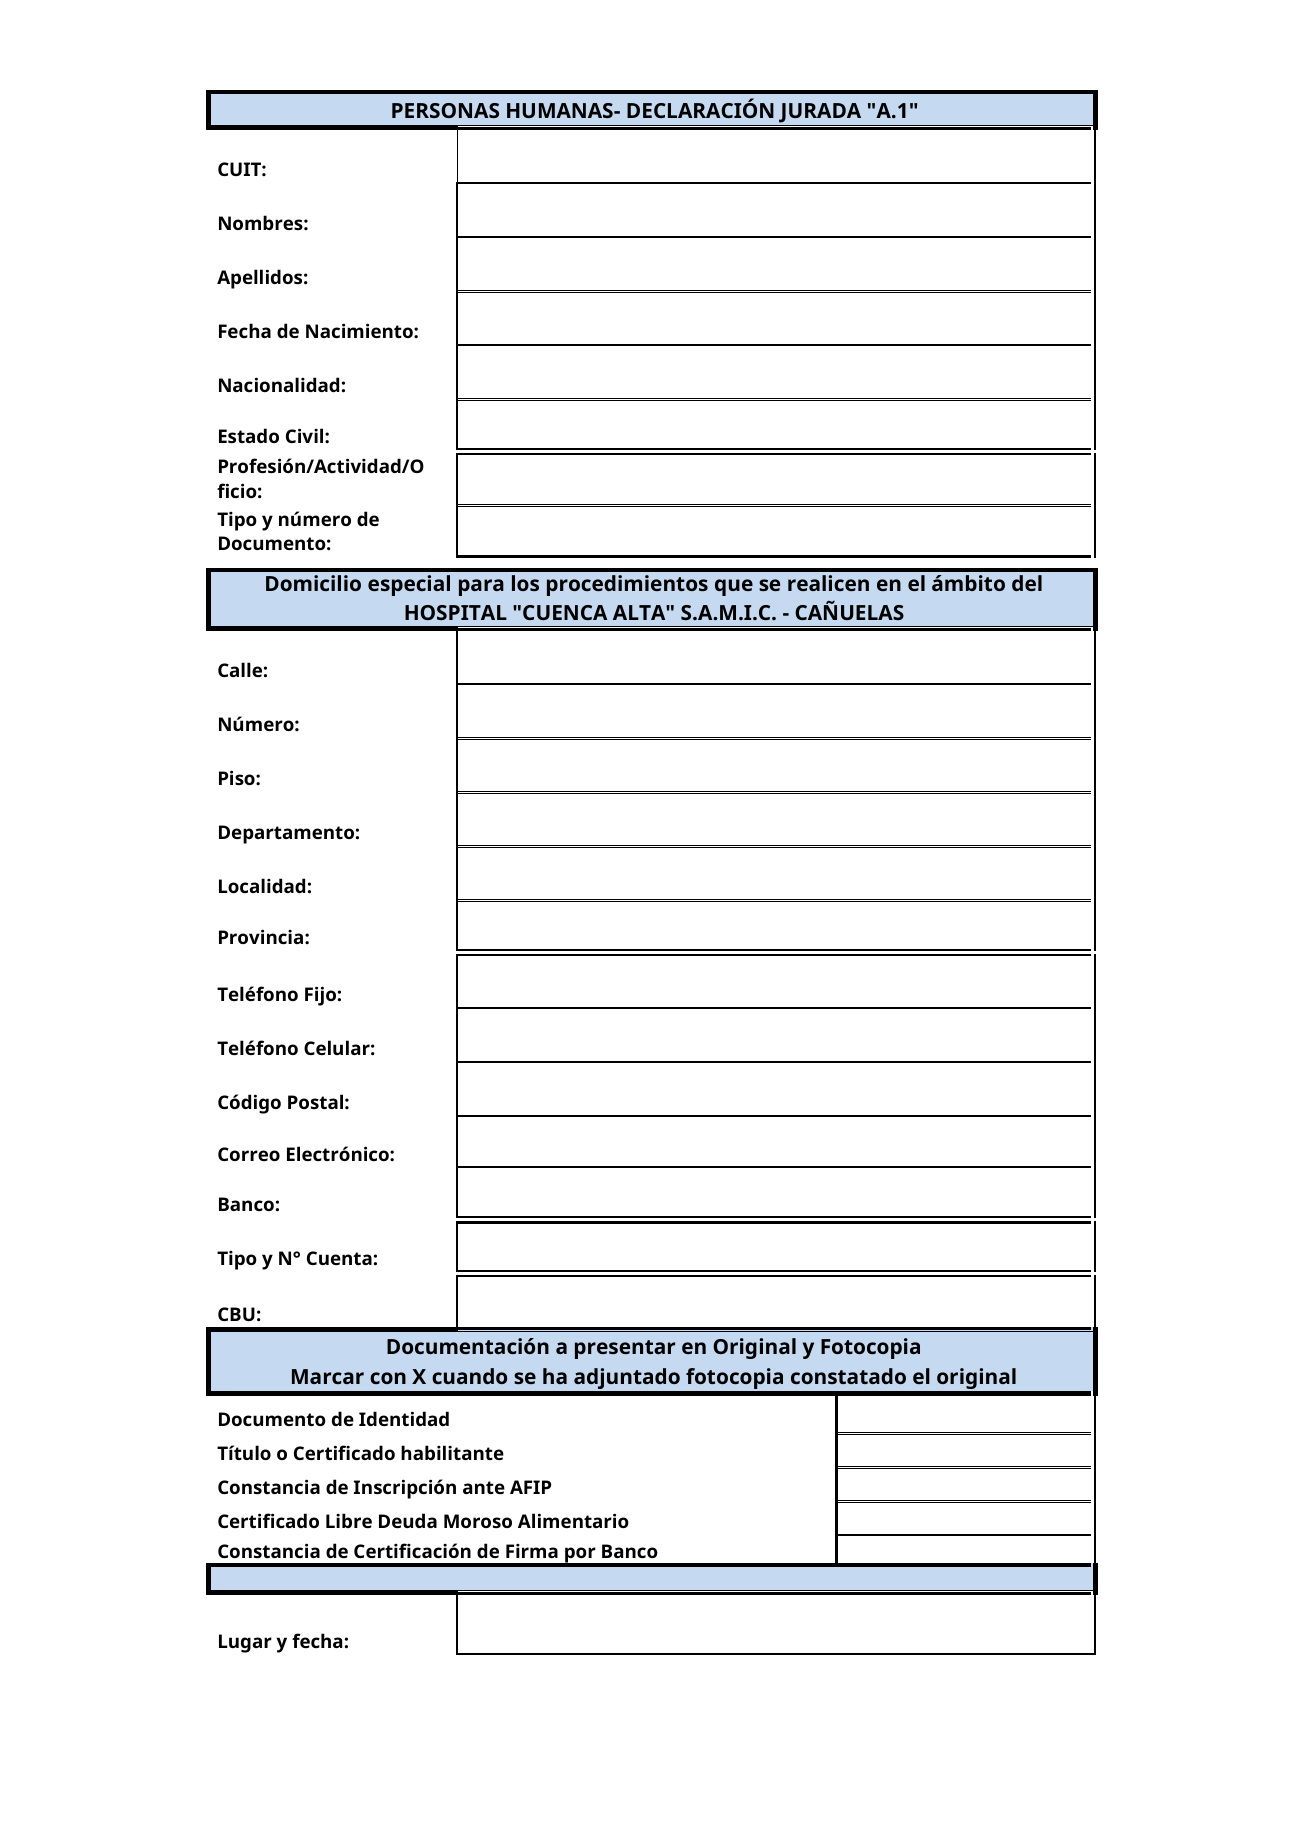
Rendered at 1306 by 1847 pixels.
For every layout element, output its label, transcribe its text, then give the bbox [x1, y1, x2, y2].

table_cell [458, 504, 1094, 555]
table_cell [209, 555, 1095, 568]
table_cell Apellidos: [209, 236, 456, 290]
table_cell Tipo y N° Cuenta: [209, 1221, 456, 1269]
table_cell Departamento: [209, 791, 456, 845]
table_cell [458, 627, 1094, 683]
table_cell Provincia: [209, 899, 456, 949]
table_cell [458, 899, 1094, 949]
table_cell [838, 1466, 1094, 1500]
table_cell [209, 949, 1095, 954]
table_cell Calle: [209, 631, 456, 683]
table_header PERSONAS HUMANAS- DECLARACIÓN JURADA "A.1" [211, 94, 1093, 125]
table_cell [458, 1061, 1094, 1115]
table_cell Constancia de Inscripción ante AFIP [209, 1466, 835, 1500]
table_cell [458, 182, 1094, 236]
table_cell Certificado Libre Deuda Moroso Alimentario [209, 1500, 835, 1534]
table_cell Título o Certificado habilitante [209, 1432, 835, 1466]
table_cell [458, 954, 1094, 1007]
table_cell [838, 1534, 1094, 1562]
table_cell Documento de Identidad [209, 1396, 835, 1432]
table_cell Lugar y fecha: [209, 1595, 456, 1653]
table_cell [458, 290, 1094, 344]
table_cell [458, 1275, 1094, 1327]
table_cell Teléfono Fijo: [209, 954, 456, 1007]
table_cell [458, 683, 1094, 737]
table_cell Domicilio especial para los procedimientos que se realicen en el ámbito del HOSPITAL "CUENCA ALTA" S.A.M.I.C. - CAÑUELAS [211, 572, 1093, 626]
table_cell Localidad: [209, 845, 456, 899]
table_cell [209, 1270, 1095, 1275]
table_cell [838, 1391, 1094, 1432]
table_cell [458, 1166, 1094, 1216]
table_cell Tipo y número de Documento: [209, 504, 456, 555]
table_cell [458, 1115, 1094, 1166]
table_cell Banco: [209, 1166, 456, 1216]
table_cell CUIT: [209, 130, 457, 182]
table_cell [458, 1591, 1094, 1653]
table_cell [838, 1500, 1094, 1534]
table_cell Código Postal: [209, 1061, 456, 1115]
table_cell Teléfono Celular: [209, 1007, 456, 1061]
table_cell [458, 236, 1094, 290]
table_cell [838, 1432, 1094, 1466]
table_cell [458, 1221, 1094, 1269]
table_cell [458, 398, 1094, 448]
table_cell [458, 737, 1094, 791]
table_cell Constancia de Certificación de Firma por Banco [209, 1534, 835, 1562]
table_cell [209, 448, 1095, 453]
table_cell Documentación a presentar en Original y Fotocopia Marcar con X cuando se ha adjuntado fotocopia constatado el original [211, 1332, 1093, 1391]
table_cell [458, 845, 1094, 899]
table_cell Piso: [209, 737, 456, 791]
table_cell [458, 1007, 1094, 1061]
table_cell CBU: [209, 1275, 456, 1327]
table_cell Nacionalidad: [209, 344, 456, 398]
table_cell [458, 453, 1094, 504]
table_cell [211, 1563, 1093, 1590]
table_cell [209, 1216, 1095, 1221]
table_cell [458, 126, 1094, 182]
table_cell Nombres: [209, 182, 456, 236]
table_cell Estado Civil: [209, 398, 456, 448]
table_cell Fecha de Nacimiento: [209, 290, 456, 344]
table_cell [458, 791, 1094, 845]
table_cell [458, 344, 1094, 398]
table_cell Número: [209, 683, 456, 737]
table_cell Correo Electrónico: [209, 1115, 456, 1166]
table_cell Profesión/Actividad/O ficio: [209, 453, 456, 504]
